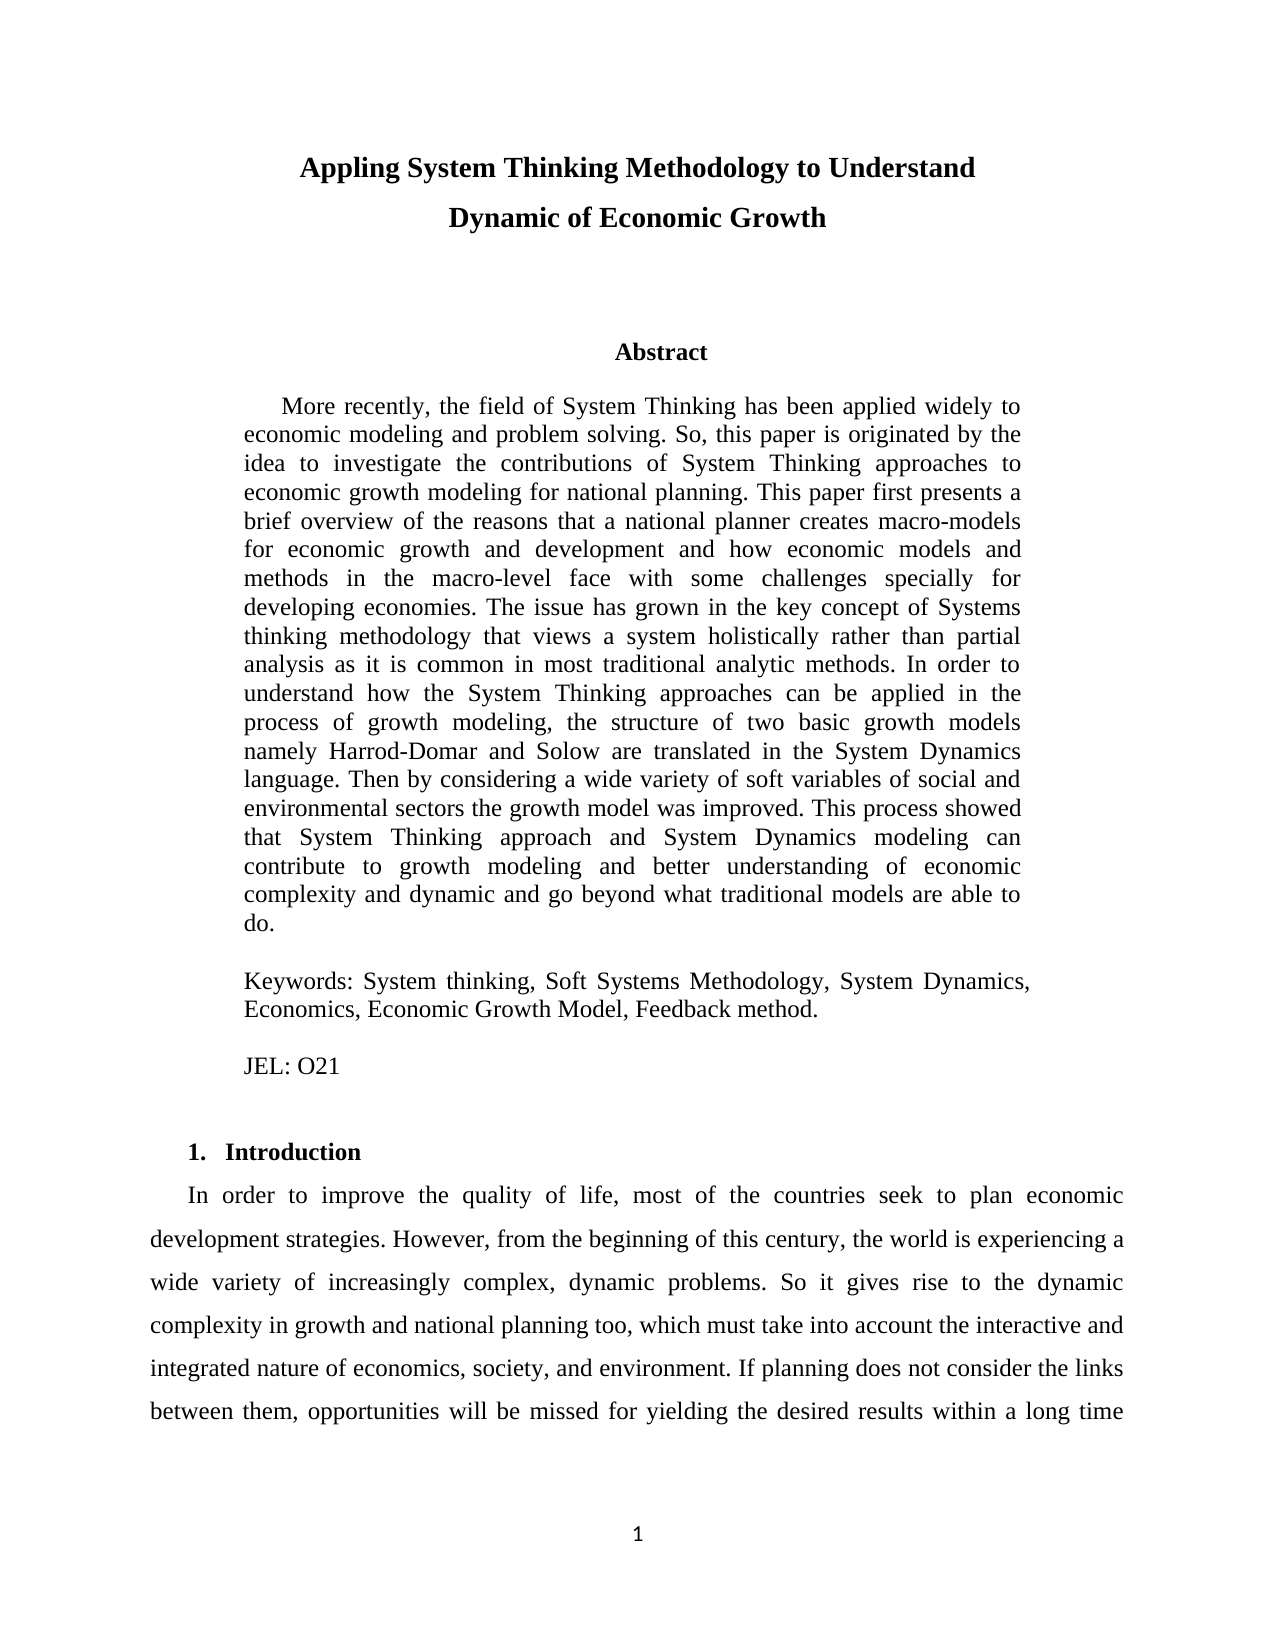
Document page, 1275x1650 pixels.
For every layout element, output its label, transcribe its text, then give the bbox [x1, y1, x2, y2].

list Introduction [187, 1137, 1125, 1166]
text Abstract [159, 337, 1125, 366]
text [150, 1181, 1125, 1425]
text JEL: O21 [244, 1051, 1031, 1080]
text More recently, the field of System Thinking has been applied widely to economic modeling and problem solving. So, this paper is originated by the idea to investigate the contributions of System Thinking approaches to economic growth modeling for national planning. This paper first presents a brief overview of the reasons that a national planner creates macro-models for economic growth and development and how economic models and methods in the macro-level face with some challenges specially for developing economies. The issue has grown in the key concept of Systems thinking methodology that views a system holistically rather than partial analysis as it is common in most traditional analytic methods. In order to understand how the System Thinking approaches can be applied in the process of growth modeling, the structure of two basic growth models namely Harrod-Domar and Solow are translated in the System Dynamics language. Then by considering a wide variety of soft variables of social and environmental sectors the growth model was improved. This process showed that System Thinking approach and System Dynamics modeling can contribute to growth modeling and better understanding of economic complexity and dynamic and go beyond what traditional models are able to do. [244, 391, 1022, 937]
text Appling System Thinking Methodology to Understand Dynamic of Economic Growth [244, 150, 1031, 234]
text Keywords: System thinking, Soft Systems Methodology, System Dynamics, Economics, Economic Growth Model, Feedback method. [244, 966, 1031, 1023]
